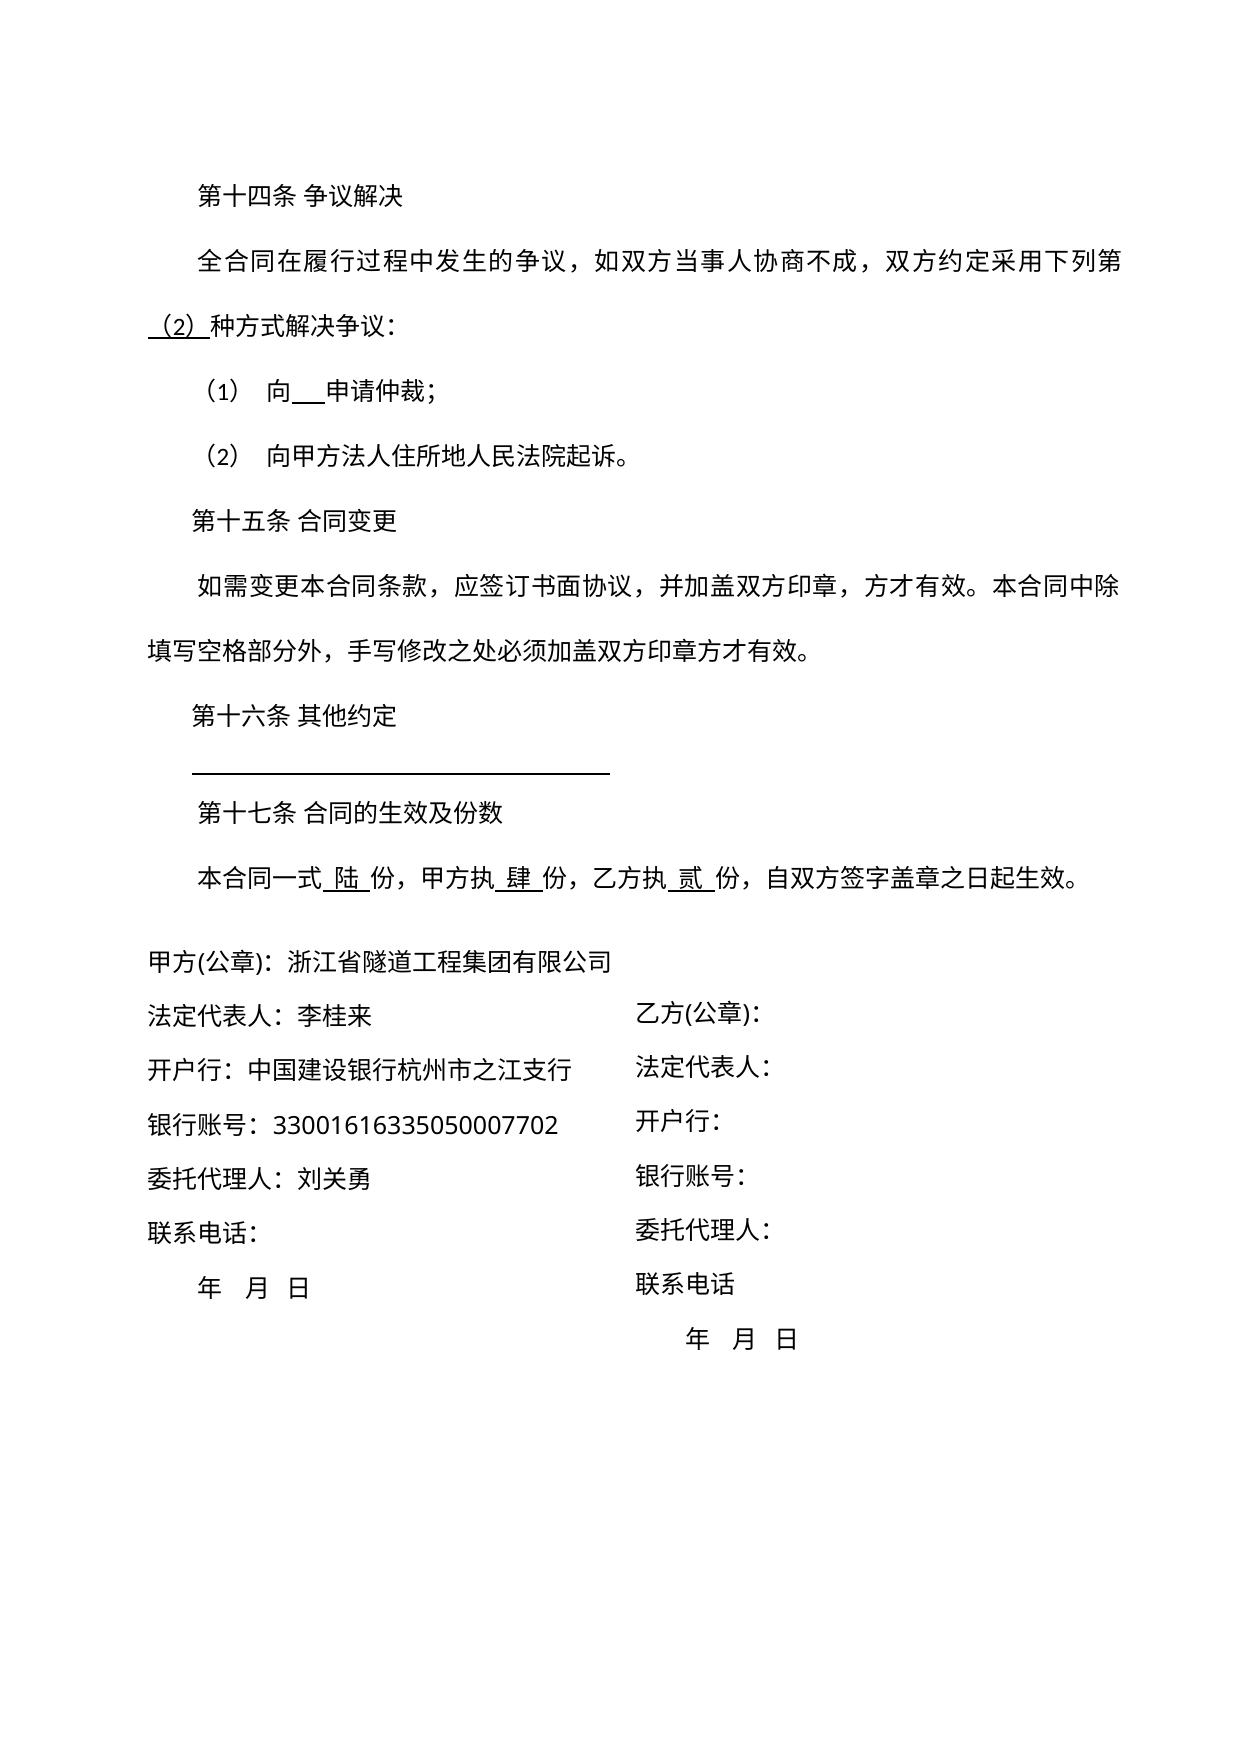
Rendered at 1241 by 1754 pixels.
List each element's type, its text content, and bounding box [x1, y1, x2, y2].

text 第十七条 合同的生效及份数 [148, 779, 1122, 844]
text 委托代理人：刘关勇 [148, 1159, 635, 1196]
text 本合同一式 陆 份，甲方执 肆 份，乙方执 贰 份，自双方签字盖章之日起生效。 [148, 844, 1122, 909]
text 委托代理人： [635, 1211, 1122, 1247]
text 第十四条 争议解决 [148, 162, 1122, 227]
text 银行账号： [635, 1156, 1122, 1192]
text 银行账号：33001616335050007702 [148, 1105, 635, 1141]
text 联系电话： [148, 1214, 635, 1250]
text 乙方(公章)： [635, 993, 1122, 1029]
text 法定代表人： [635, 1047, 1122, 1084]
text 联系电话 [635, 1265, 1122, 1301]
text 开户行： [635, 1102, 1122, 1138]
text 法定代表人：李桂来 [148, 996, 635, 1033]
text 年 月 日 [635, 1319, 1122, 1356]
text 如需变更本合同条款，应签订书面协议，并加盖双方印章，方才有效。本合同中除填写空格部分外，手写修改之处必须加盖双方印章方才有效。 [148, 552, 1122, 682]
list 向甲方法人住所地人民法院起诉。 [191, 422, 1122, 487]
text 第十五条 合同变更 [191, 487, 1122, 552]
text 年 月 日 [148, 1268, 635, 1304]
text 第十六条 其他约定 [191, 682, 1122, 747]
list 向 申请仲裁； [191, 357, 1122, 422]
text 开户行：中国建设银行杭州市之江支行 [148, 1051, 635, 1087]
text 全合同在履行过程中发生的争议，如双方当事人协商不成，双方约定采用下列第（2）种方式解决争议： [148, 227, 1122, 357]
text 甲方(公章)：浙江省隧道工程集团有限公司 [148, 942, 635, 978]
